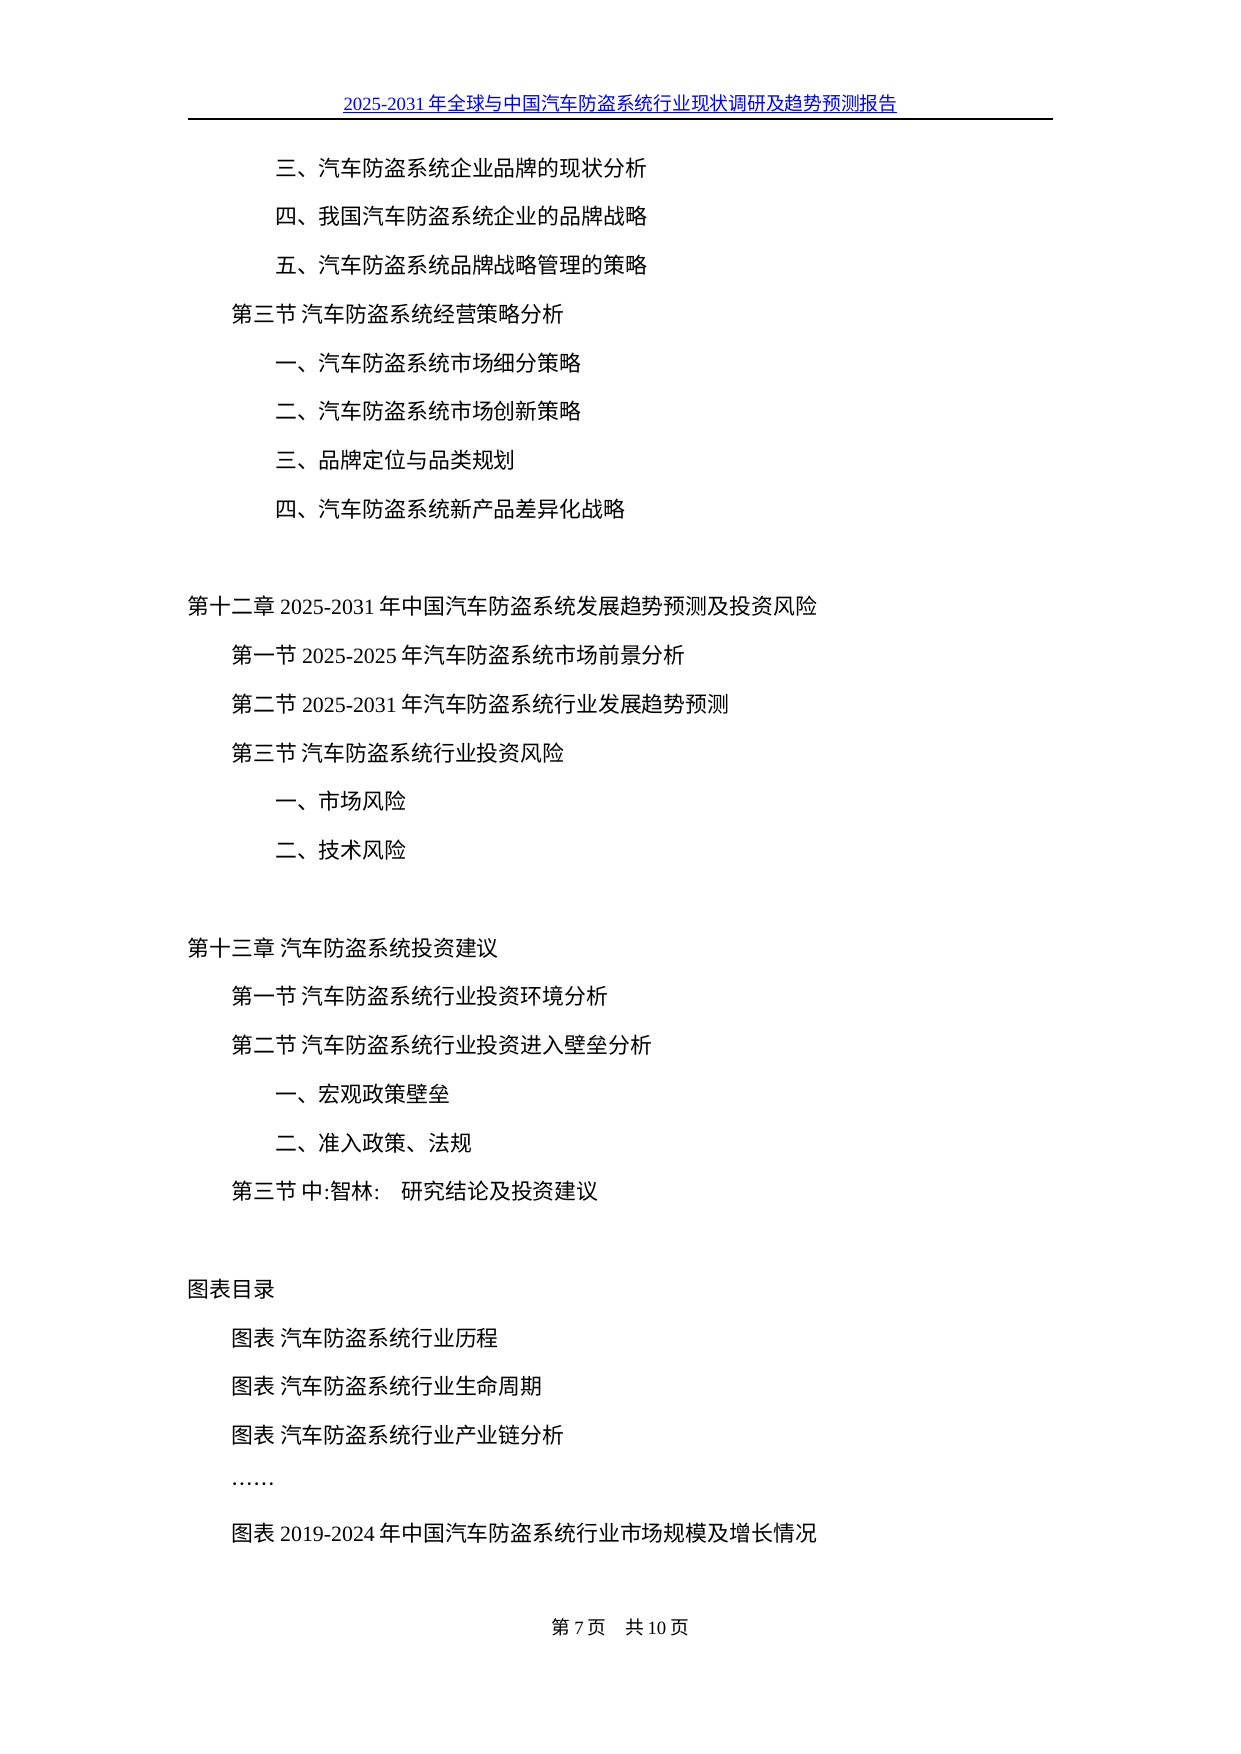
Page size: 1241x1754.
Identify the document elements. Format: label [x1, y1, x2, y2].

text [187, 150, 1053, 1548]
